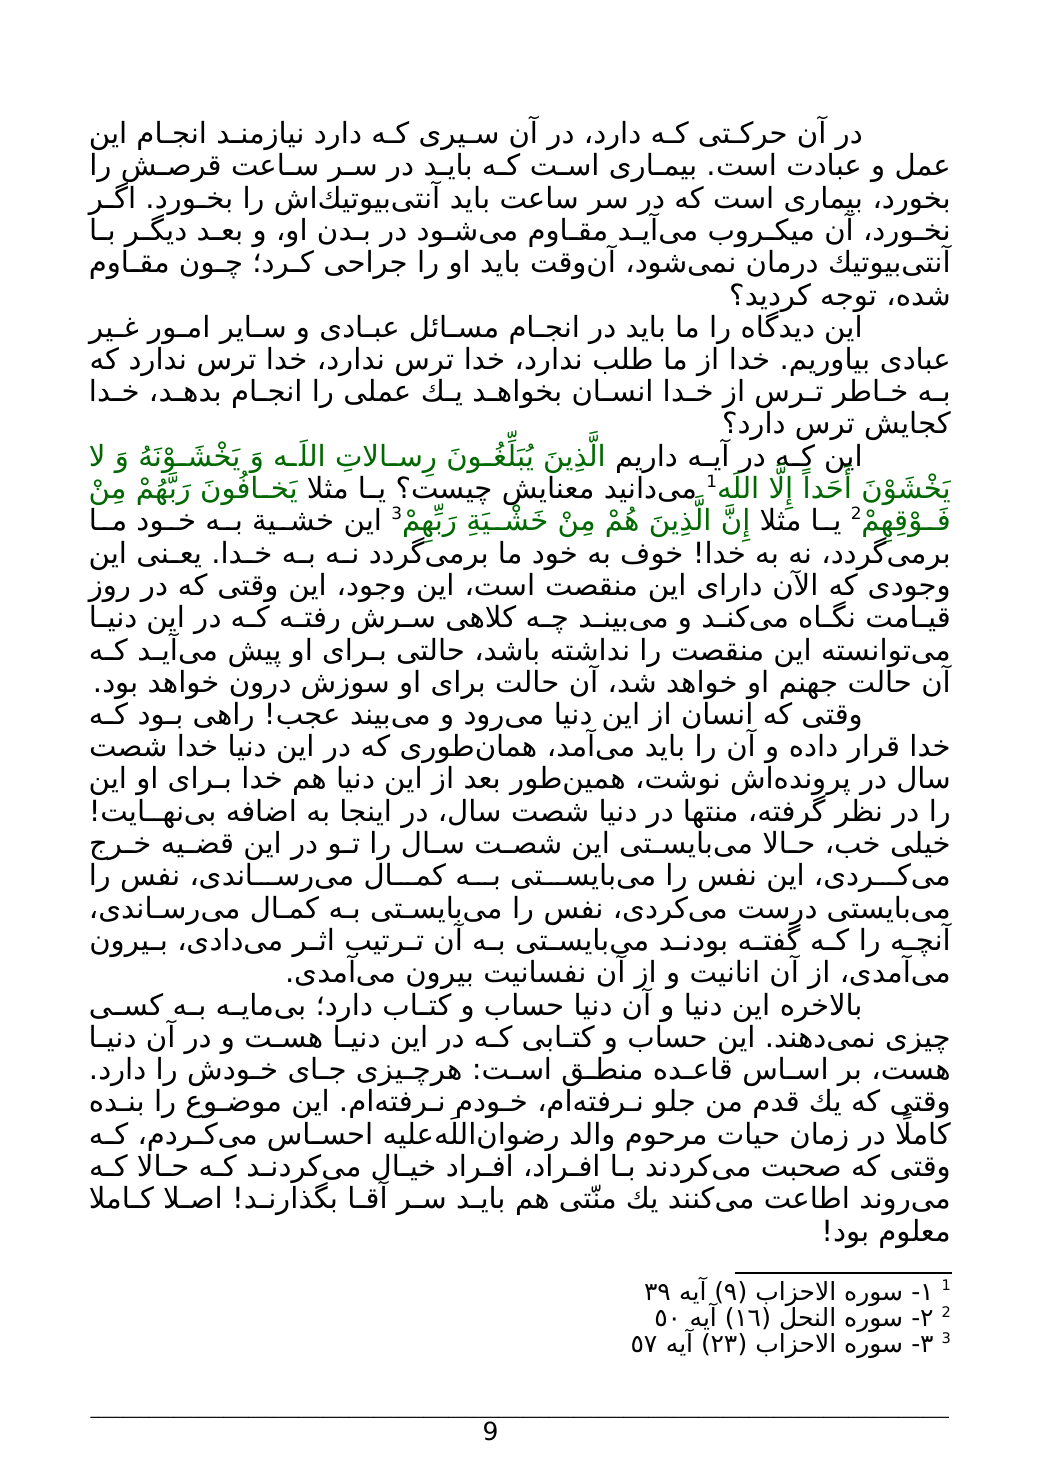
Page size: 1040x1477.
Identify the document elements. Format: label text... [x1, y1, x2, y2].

text این دیدگاه را ما باید در انجام مسائل عبادی و سایر امور غیر عبادی بیاوریم. خدا از ما طلب ندارد، خدا ترس ندارد، خدا ترس ندارد كه به خاطر ترس از خدا انسان بخواهد یك عملی را انجام بدهد، خدا كجایش ترس دارد؟ [89, 312, 951, 441]
text این كه در آیه داریم‌ الَّذِينَ يُبَلِّغُونَ رِسالاتِ اللَه وَ يَخْشَوْنَهُ وَ لا يَخْشَوْنَ أَحَداً إِلَّا اللَه‌ می‌دانید معنایش چیست؟ یا مثلا يَخافُونَ رَبَّهُمْ مِنْ فَوْقِهِمْ‌ یا مثلا إِنَّ الَّذِينَ هُمْ مِنْ خَشْيَةِ رَبِّهِمْ‌ این خشیة به خود ما برمی‌گردد، نه به خدا! خوف به خود ما برمی‌گردد نه به خدا. یعنی این وجودی كه الآن دارای این منقصت است، این وجود، این وقتی كه در روز قیامت نگاه می‌كند و می‌بیند چه كلاهی سرش رفته كه در این دنیا می‌توانسته این منقصت را نداشته باشد، حالتی برای او پیش می‌آید كه آن حالت جهنم او خواهد شد، آن حالت برای او سوزش درون خواهد بود. [89, 441, 951, 699]
text در آن حركتی كه دارد، در آن سیری كه دارد نیازمند انجام این عمل و عبادت است. بیماری است كه باید در سر ساعت قرصش را بخورد، بیماری است كه در سر ساعت باید آنتی‌بیوتیك‌اش را بخورد. اگر نخورد، آن میكروب می‌آید مقاوم می‌شود در بدن او، و بعد دیگر با آنتی‌بیوتیك درمان نمی‌شود، آن‌وقت باید او را جراحی كرد؛ چون مقاوم شده، توجه كردید؟ [89, 118, 951, 312]
text بالاخره این دنیا و آن دنیا حساب و كتاب دارد؛ بی‌مایه به كسی چیزی نمی‌دهند. این حساب و كتابی كه در این دنیا هست و در آن دنیا هست، بر اساس قاعده منطق است: هرچیزی جای خودش را دارد. وقتی كه یك قدم من جلو نرفته‌ام، خودم نرفته‌ام. این موضوع را بنده كاملًا در زمان حیات مرحوم والد رضوان‌اللَه‌علیه احساس می‌كردم، كه وقتی كه صحبت می‌كردند با افراد، افراد خیال می‌كردند كه حالا كه می‌روند اطاعت می‌كنند یك منّتی هم باید سر آقا بگذارند! اصلا كاملا معلوم بود! [89, 989, 951, 1248]
text وقتی كه انسان از این دنیا می‌رود و می‌بیند عجب! راهی بود كه خدا قرار داده و آن را باید می‌آمد، همان‌طوری كه در این دنیا خدا شصت سال در پرونده‌اش نوشت، همین‌طور بعد از این دنیا هم خدا برای او این را در نظر گرفته، منتها در دنیا شصت سال، در اینجا به اضافه بی‌نهایت! خیلی خب، حالا می‌بایستی این شصت سال را تو در این قضیه خرج می‌كردی، این نفس را می‌بایستی به كمال می‌رساندی، نفس را می‌بایستی درست می‌كردی، نفس را می‌بایستی به كمال می‌رساندی، آنچه را كه گفته بودند می‌بایستی به آن ترتیب اثر می‌دادی، بیرون می‌آمدی، از آن انانیت و از آن نفسانیت بیرون می‌آمدی. [89, 699, 951, 989]
